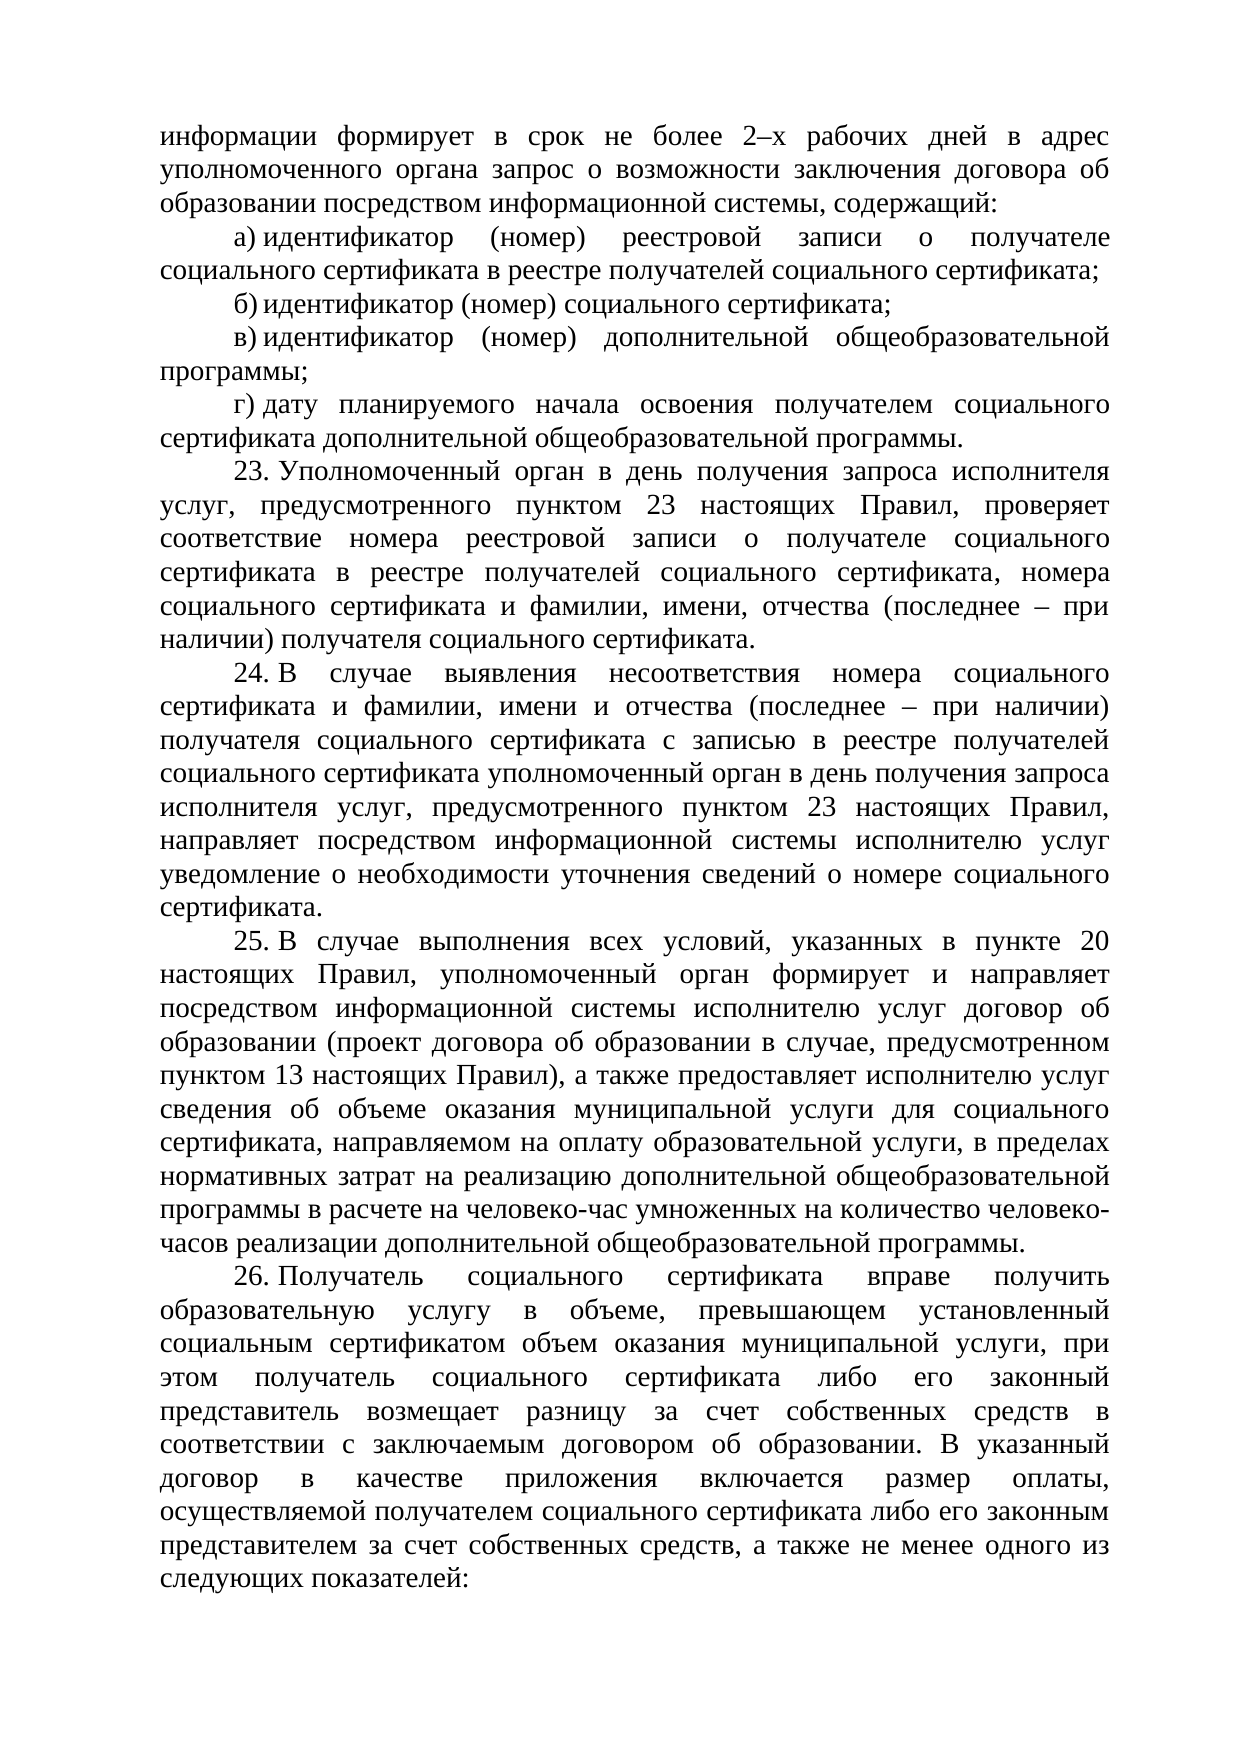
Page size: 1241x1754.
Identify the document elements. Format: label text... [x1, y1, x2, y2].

list идентификатор (номер) социального сертификата; [159, 286, 1110, 319]
list В случае выявления несоответствия номера социального сертификата и фамилии, имени и отчества (последнее – при наличии) получателя социального сертификата с записью в реестре получателей социального сертификата уполномоченный орган в день получения запроса исполнителя услуг, предусмотренного пунктом 23 настоящих Правил, направляет посредством информационной системы исполнителю услуг уведомление о необходимости уточнения сведений о номере социального сертификата. [159, 655, 1110, 923]
list В случае выполнения всех условий, указанных в пункте 20 настоящих Правил, уполномоченный орган формирует и направляет посредством информационной системы исполнителю услуг договор об образовании (проект договора об образовании в случае, предусмотренном пунктом 13 настоящих Правил), а также предоставляет исполнителю услуг сведения об объеме оказания муниципальной услуги для социального сертификата, направляемом на оплату образовательной услуги, в пределах нормативных затрат на реализацию дополнительной общеобразовательной программы в расчете на человеко-час умноженных на количество человеко-часов реализации дополнительной общеобразовательной программы. [159, 923, 1110, 1258]
list идентификатор (номер) дополнительной общеобразовательной программы; [159, 319, 1110, 386]
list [159, 118, 1110, 219]
list дату планируемого начала освоения получателем социального сертификата дополнительной общеобразовательной программы. [159, 386, 1110, 453]
list Уполномоченный орган в день получения запроса исполнителя услуг, предусмотренного пунктом 23 настоящих Правил, проверяет соответствие номера реестровой записи о получателе социального сертификата в реестре получателей социального сертификата, номера социального сертификата и фамилии, имени, отчества (последнее – при наличии) получателя социального сертификата. [159, 453, 1110, 655]
list идентификатор (номер) реестровой записи о получателе социального сертификата в реестре получателей социального сертификата; [159, 219, 1110, 286]
list Получатель социального сертификата вправе получить образовательную услугу в объеме, превышающем установленный социальным сертификатом объем оказания муниципальной услуги, при этом получатель социального сертификата либо его законный представитель возмещает разницу за счет собственных средств в соответствии с заключаемым договором об образовании. В указанный договор в качестве приложения включается размер оплаты, осуществляемой получателем социального сертификата либо его законным представителем за счет собственных средств, а также не менее одного из следующих показателей: [159, 1258, 1110, 1594]
